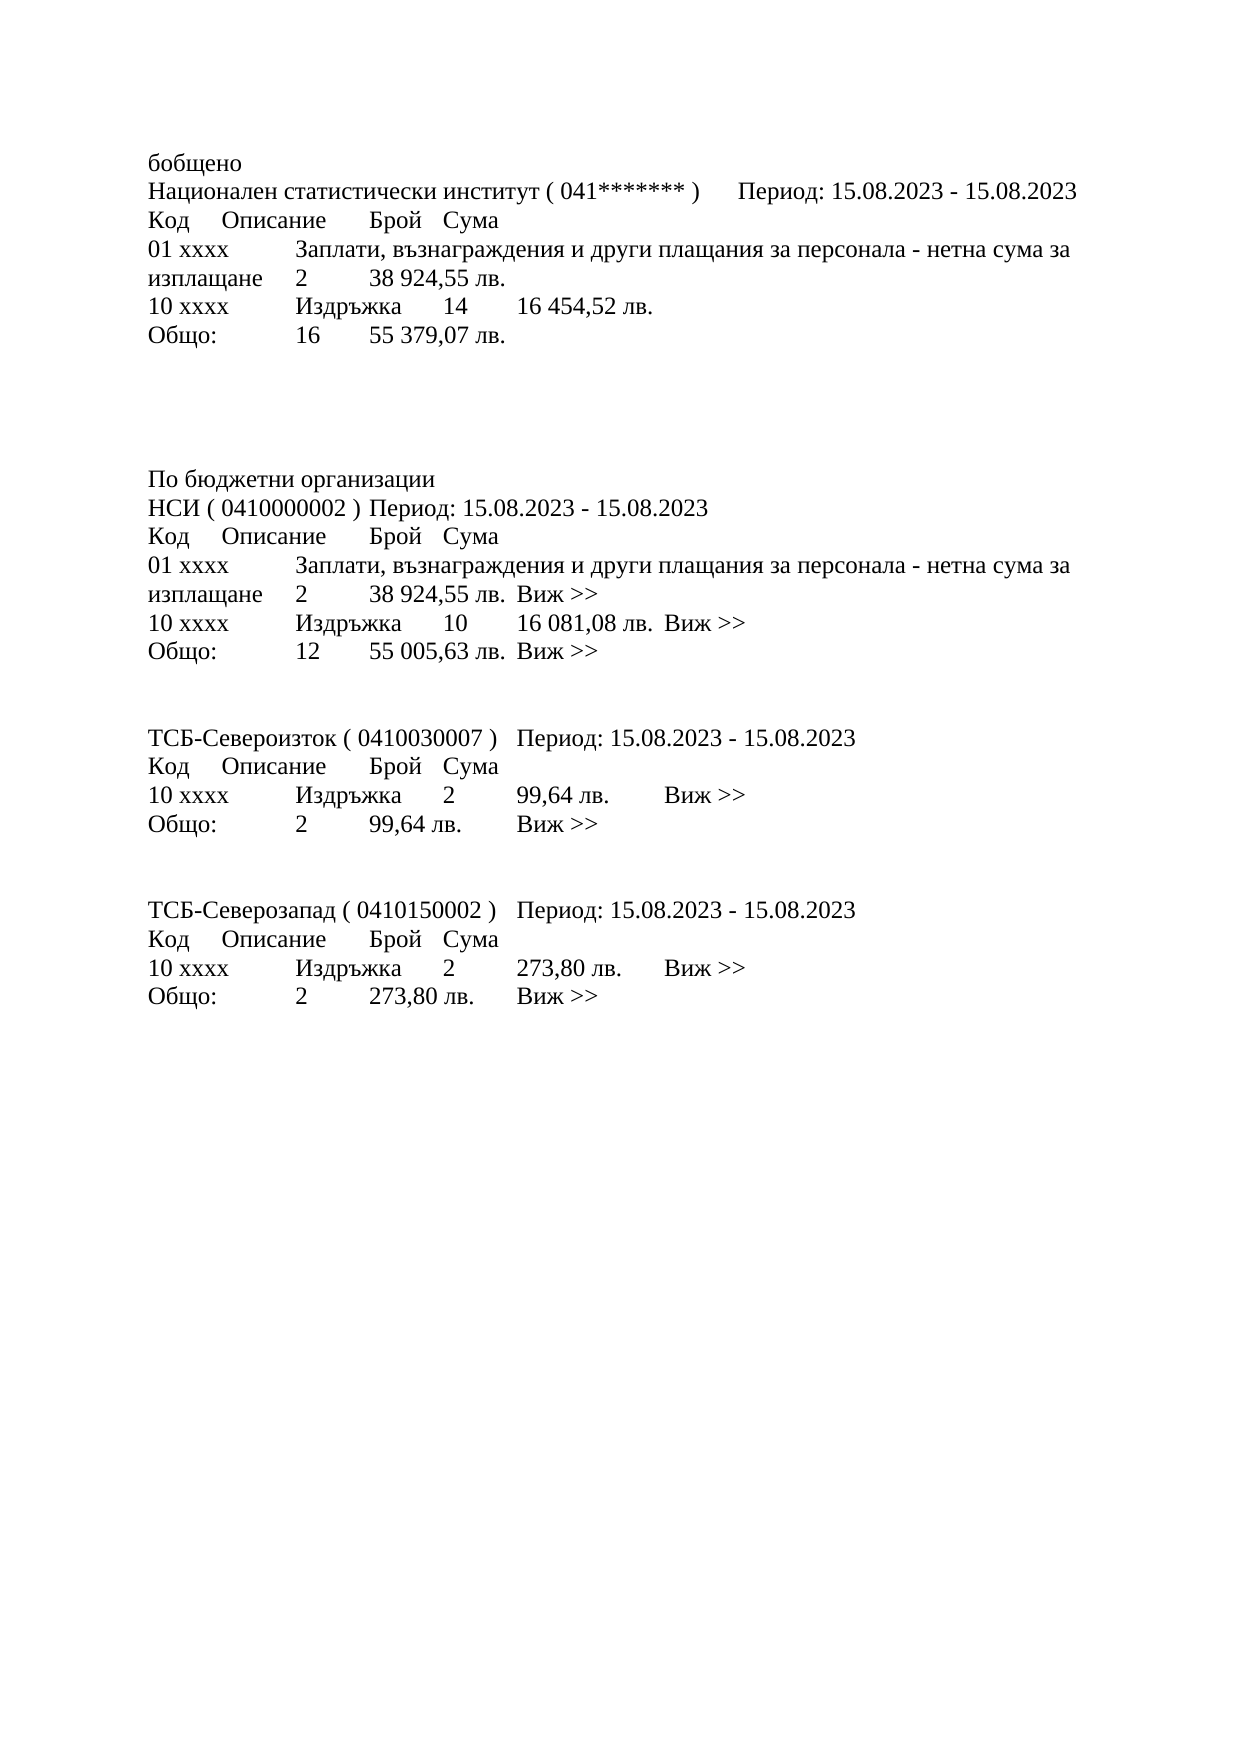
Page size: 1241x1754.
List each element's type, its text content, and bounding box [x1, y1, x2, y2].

text НСИ ( 0410000002 ) Период: 15.08.2023 - 15.08.2023 [148, 493, 1093, 521]
text ТСБ-Североизток ( 0410030007 ) Период: 15.08.2023 - 15.08.2023 [148, 723, 1093, 751]
text Код Описание Брой Сума [148, 751, 1093, 780]
text 10 xxxx Издръжка 14 16 454,52 лв. [148, 291, 1093, 320]
text Общо: 2 273,80 лв. Виж >> [148, 981, 1093, 1010]
text Национален статистически институт ( 041******* ) Период: 15.08.2023 - 15.08.2023 [148, 176, 1093, 205]
text 10 xxxx Издръжка 10 16 081,08 лв. Виж >> [148, 608, 1093, 636]
text Общо: 12 55 005,63 лв. Виж >> [148, 636, 1093, 665]
text Общо: 2 99,64 лв. Виж >> [148, 809, 1093, 838]
text Код Описание Брой Сума [148, 205, 1093, 234]
text Код Описание Брой Сума [148, 521, 1093, 550]
text бобщено [148, 148, 1093, 176]
text 01 xxxx Заплати, възнаграждения и други плащания за персонала - нетна сума за изплащане 2 38 924,55 лв. [148, 234, 1093, 291]
text 10 xxxx Издръжка 2 273,80 лв. Виж >> [148, 953, 1093, 981]
text По бюджетни организации [148, 464, 1093, 493]
text 01 xxxx Заплати, възнаграждения и други плащания за персонала - нетна сума за изплащане 2 38 924,55 лв. Виж >> [148, 550, 1093, 608]
text Общо: 16 55 379,07 лв. [148, 320, 1093, 349]
text ТСБ-Северозапад ( 0410150002 ) Период: 15.08.2023 - 15.08.2023 [148, 895, 1093, 924]
text 10 xxxx Издръжка 2 99,64 лв. Виж >> [148, 780, 1093, 809]
text Код Описание Брой Сума [148, 924, 1093, 953]
